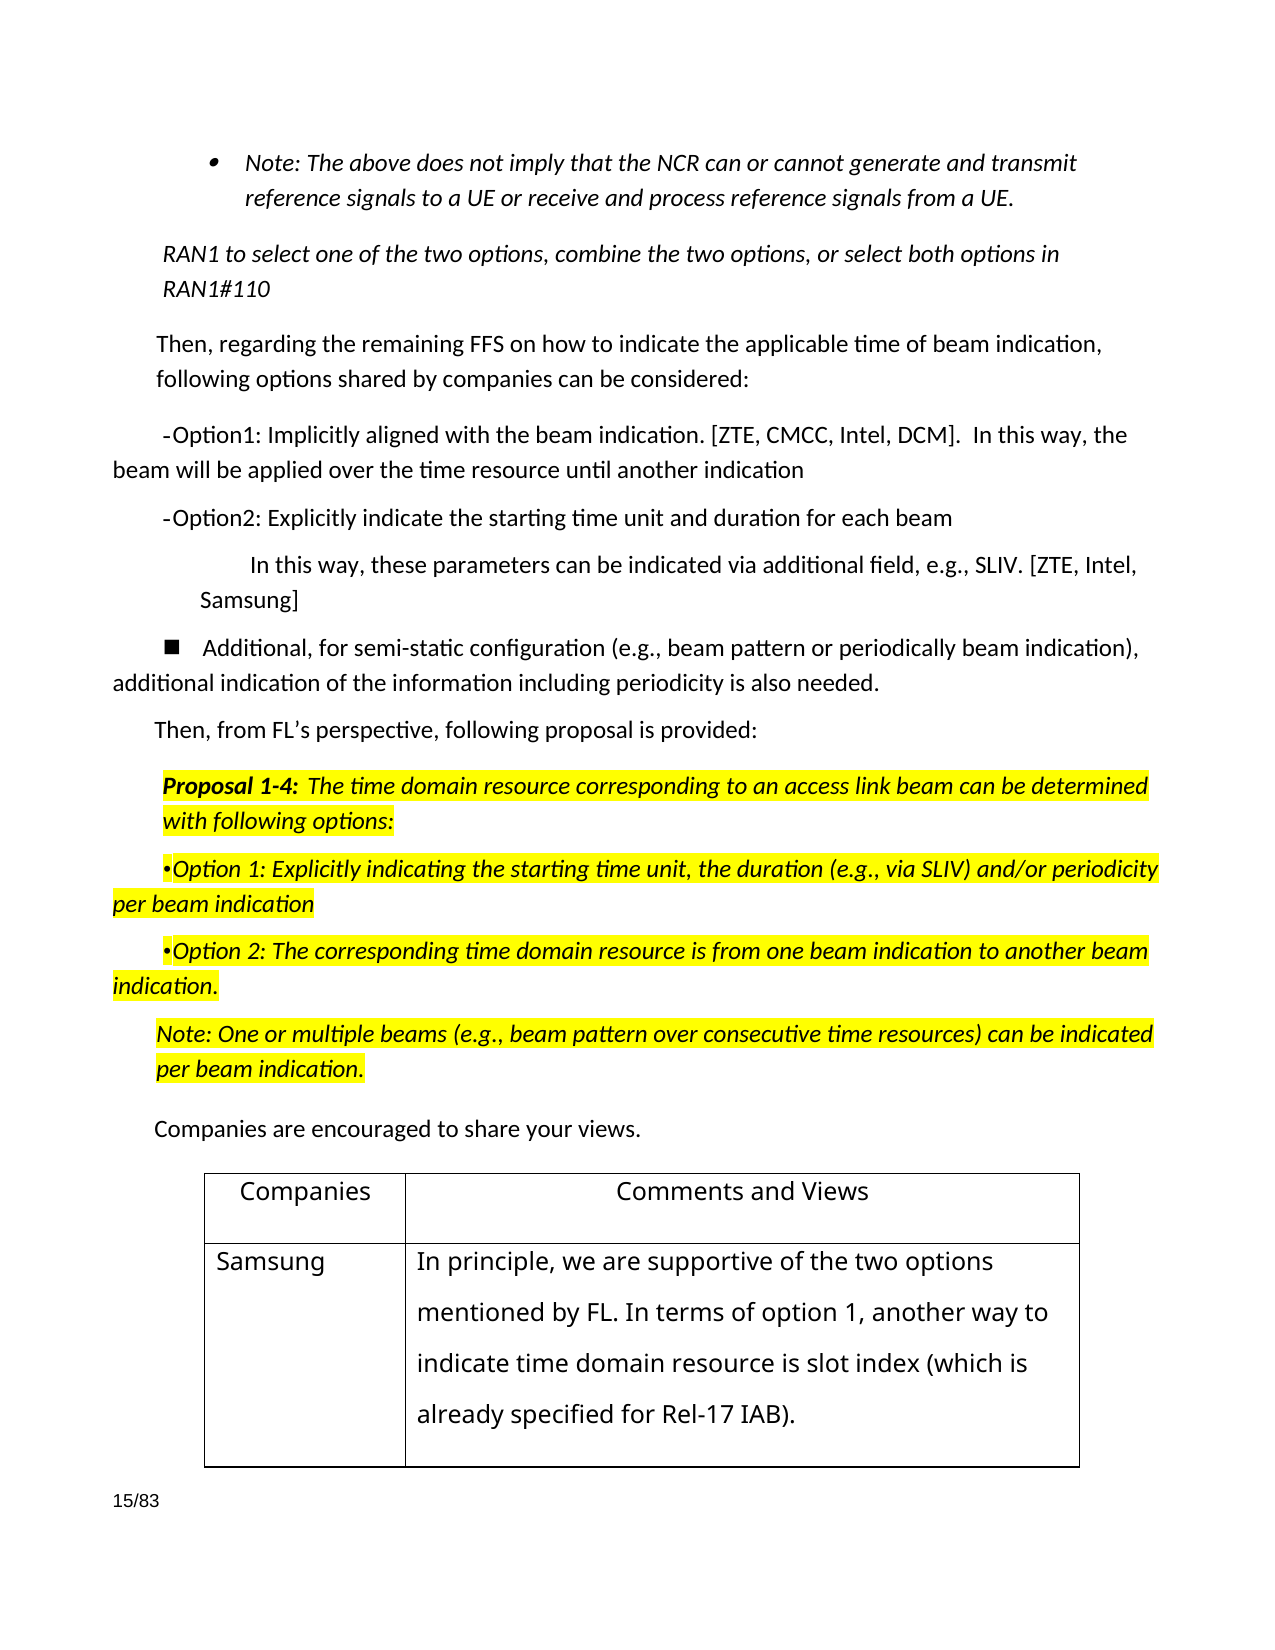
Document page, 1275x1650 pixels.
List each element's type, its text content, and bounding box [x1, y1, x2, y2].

list In this way, these parameters can be indicated via additional field, e.g., SLIV. [ZTE, Intel, Samsung] [200, 549, 1172, 615]
table_header Comments and Views [406, 1174, 1079, 1243]
list Option 2: The corresponding time domain resource is from one beam indication to another beam indication. [112, 935, 1172, 1001]
text Companies are encouraged to share your views. [124, 1113, 1172, 1143]
list Option1: Implicitly aligned with the beam indication. [ZTE, CMCC, Intel, DCM]. In this way, the beam will be applied over the time resource until another indication [112, 419, 1172, 485]
list Option 1: Explicitly indicating the starting time unit, the duration (e.g., via SLIV) and/or periodicity per beam indication [112, 853, 1172, 918]
table_header Companies [205, 1174, 405, 1243]
text Then, regarding the remaining FFS on how to indicate the applicable time of beam indication, following options shared by companies can be considered: [156, 329, 1172, 394]
list Option2: Explicitly indicate the starting time unit and duration for each beam [112, 502, 1172, 532]
list Note: The above does not imply that the NCR can or cannot generate and transmit reference signals to a UE or receive and process reference signals from a UE. [207, 147, 1172, 212]
text RAN1 to select one of the two options, combine the two options, or select both options in RAN1#110 [162, 238, 1172, 303]
text Proposal 1-4: The time domain resource corresponding to an access link beam can be determined with following options: [162, 770, 1172, 836]
text Then, from FL’s perspective, following proposal is provided: [154, 714, 1172, 745]
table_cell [406, 1244, 1079, 1466]
text Note: One or multiple beams (e.g., beam pattern over consecutive time resources) can be indicated per beam indication. [156, 1018, 1172, 1083]
table_cell Samsung [205, 1244, 405, 1466]
list Additional, for semi-static configuration (e.g., beam pattern or periodically beam indication), additional indication of the information including periodicity is also needed. [112, 632, 1172, 697]
